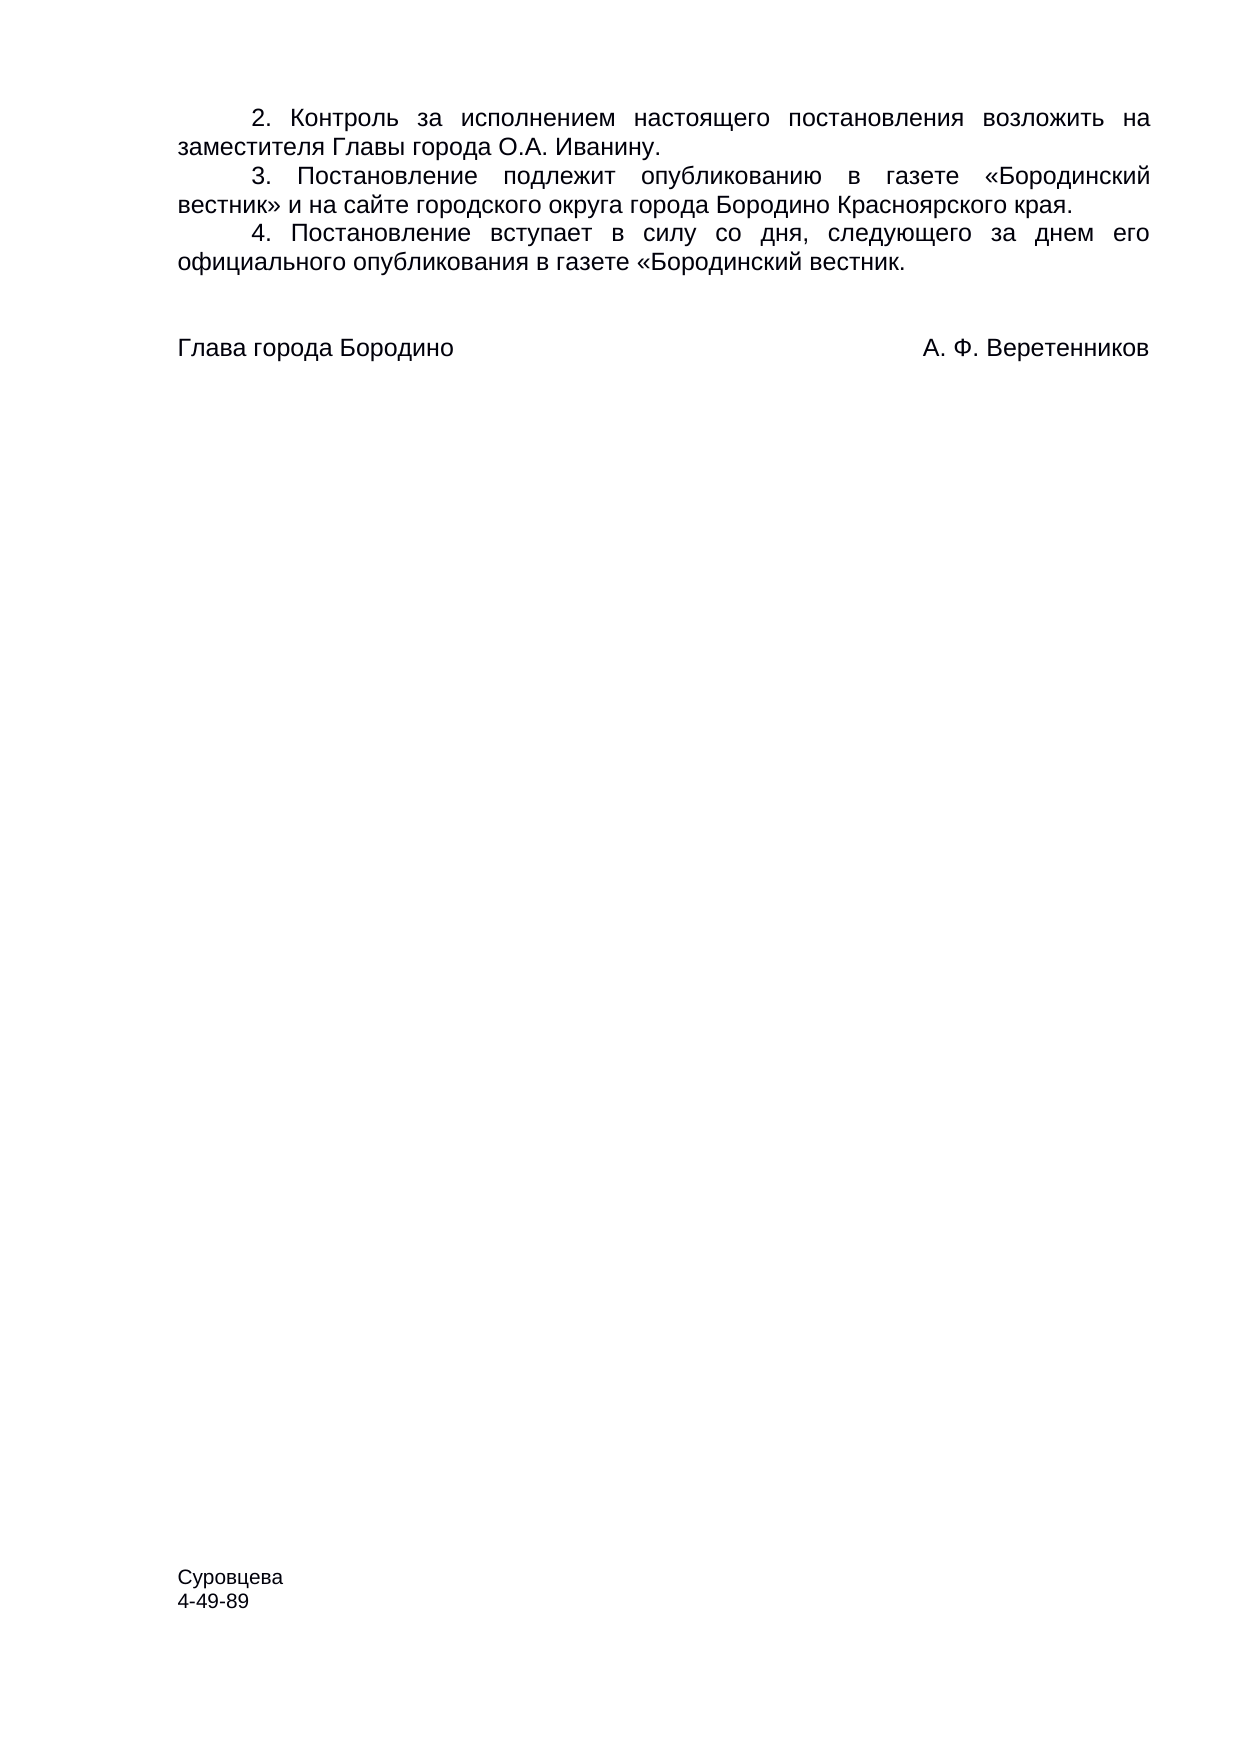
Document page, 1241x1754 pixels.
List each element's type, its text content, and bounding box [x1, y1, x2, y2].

text 2. Контроль за исполнением настоящего постановления возложить на заместителя Главы города О.А. Иванину. [177, 103, 1152, 161]
text 4. Постановление вступает в силу со дня, следующего за днем его официального опубликования в газете «Бородинский вестник. [177, 218, 1152, 276]
text 4-49-89 [177, 1589, 1152, 1613]
text Глава города Бородино А. Ф. Веретенников [177, 333, 1152, 362]
text Суровцева [177, 1565, 1152, 1589]
text 3. Постановление подлежит опубликованию в газете «Бородинский вестник» и на сайте городского округа города Бородино Красноярского края. [177, 161, 1152, 218]
